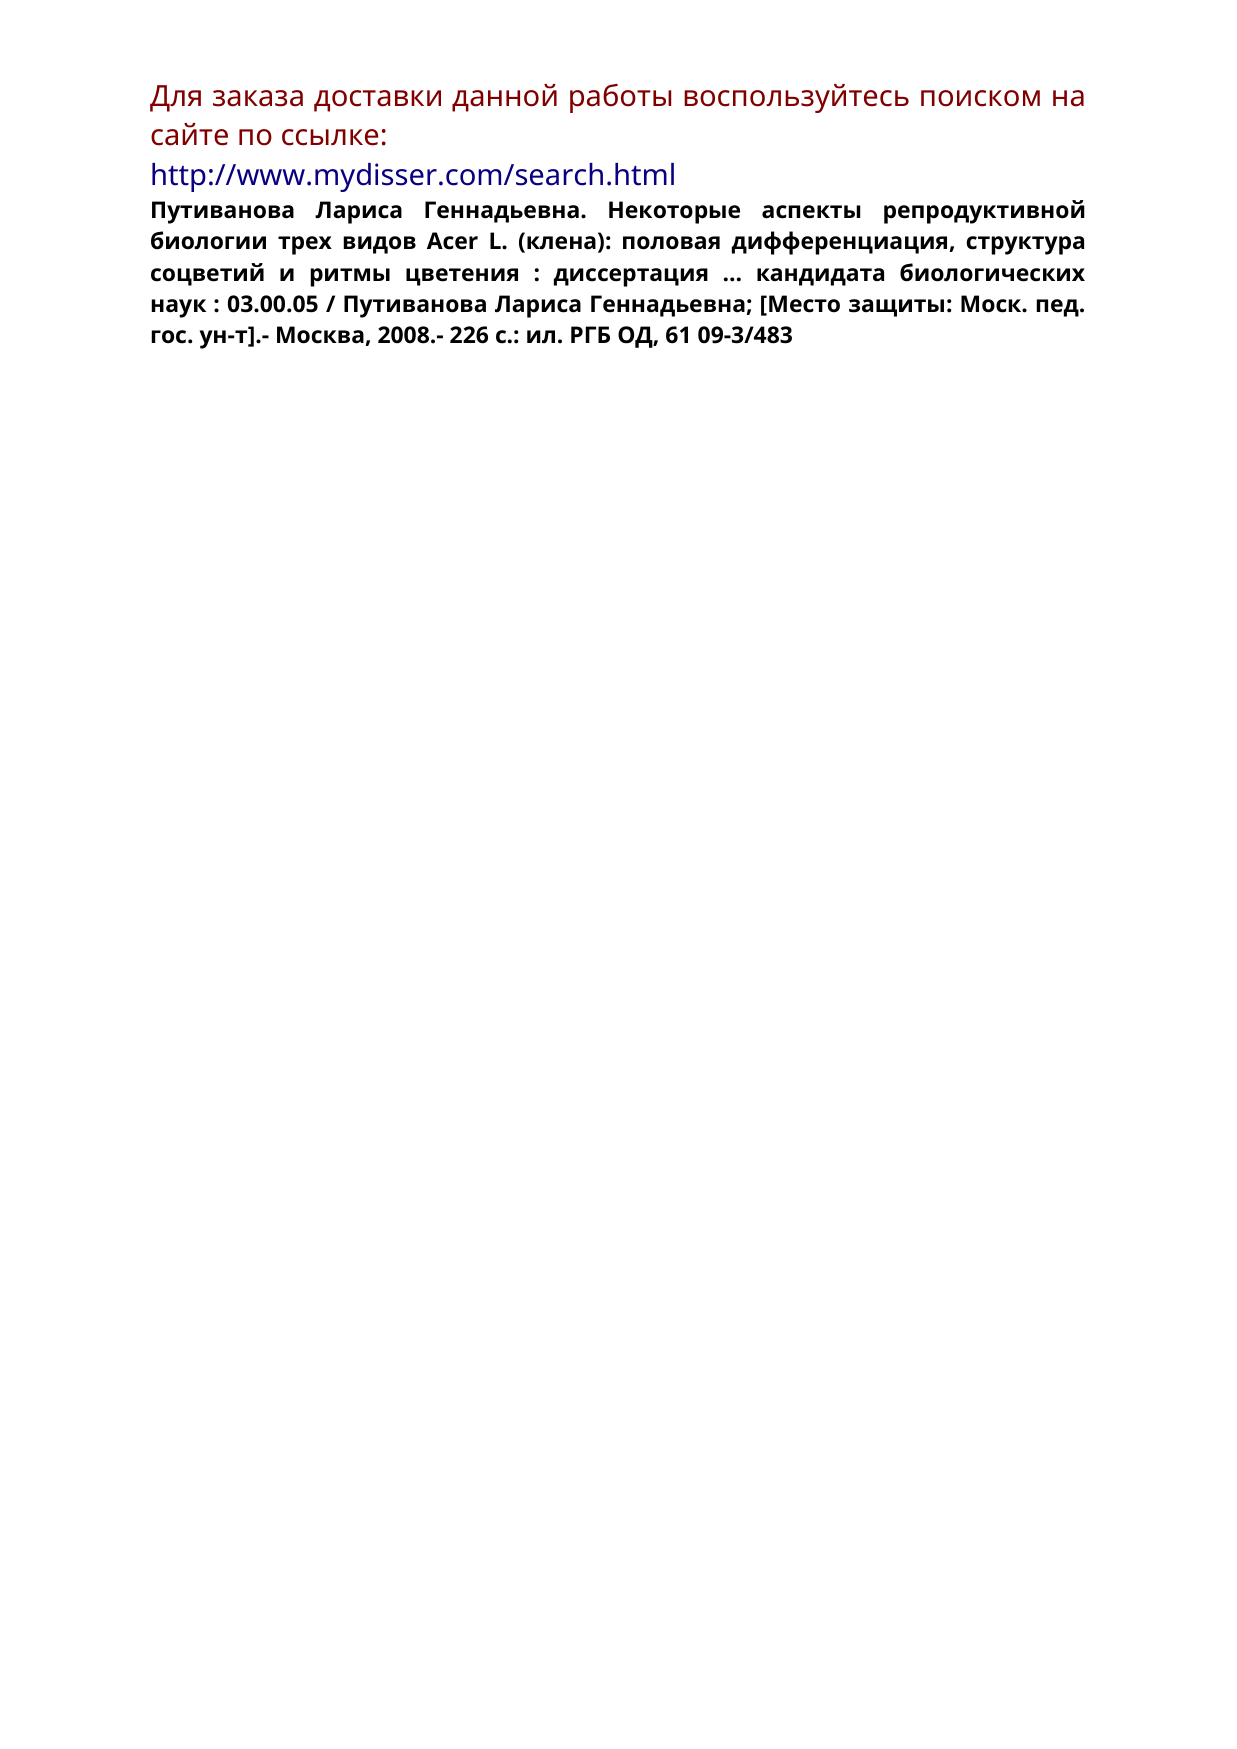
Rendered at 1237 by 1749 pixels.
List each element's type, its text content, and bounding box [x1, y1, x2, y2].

text Путиванова Лариса Геннадьевна. Некоторые аспекты репродуктивной биологии трех видов Acer L. (клена): половая дифференциация, структура соцветий и ритмы цветения : диссертация ... кандидата биологических наук : 03.00.05 / Путиванова Лариса Геннадьевна; [Место защиты: Моск. пед. гос. ун-т].- Москва, 2008.- 226 с.: ил. РГБ ОД, 61 09-3/483 [150, 194, 1086, 350]
